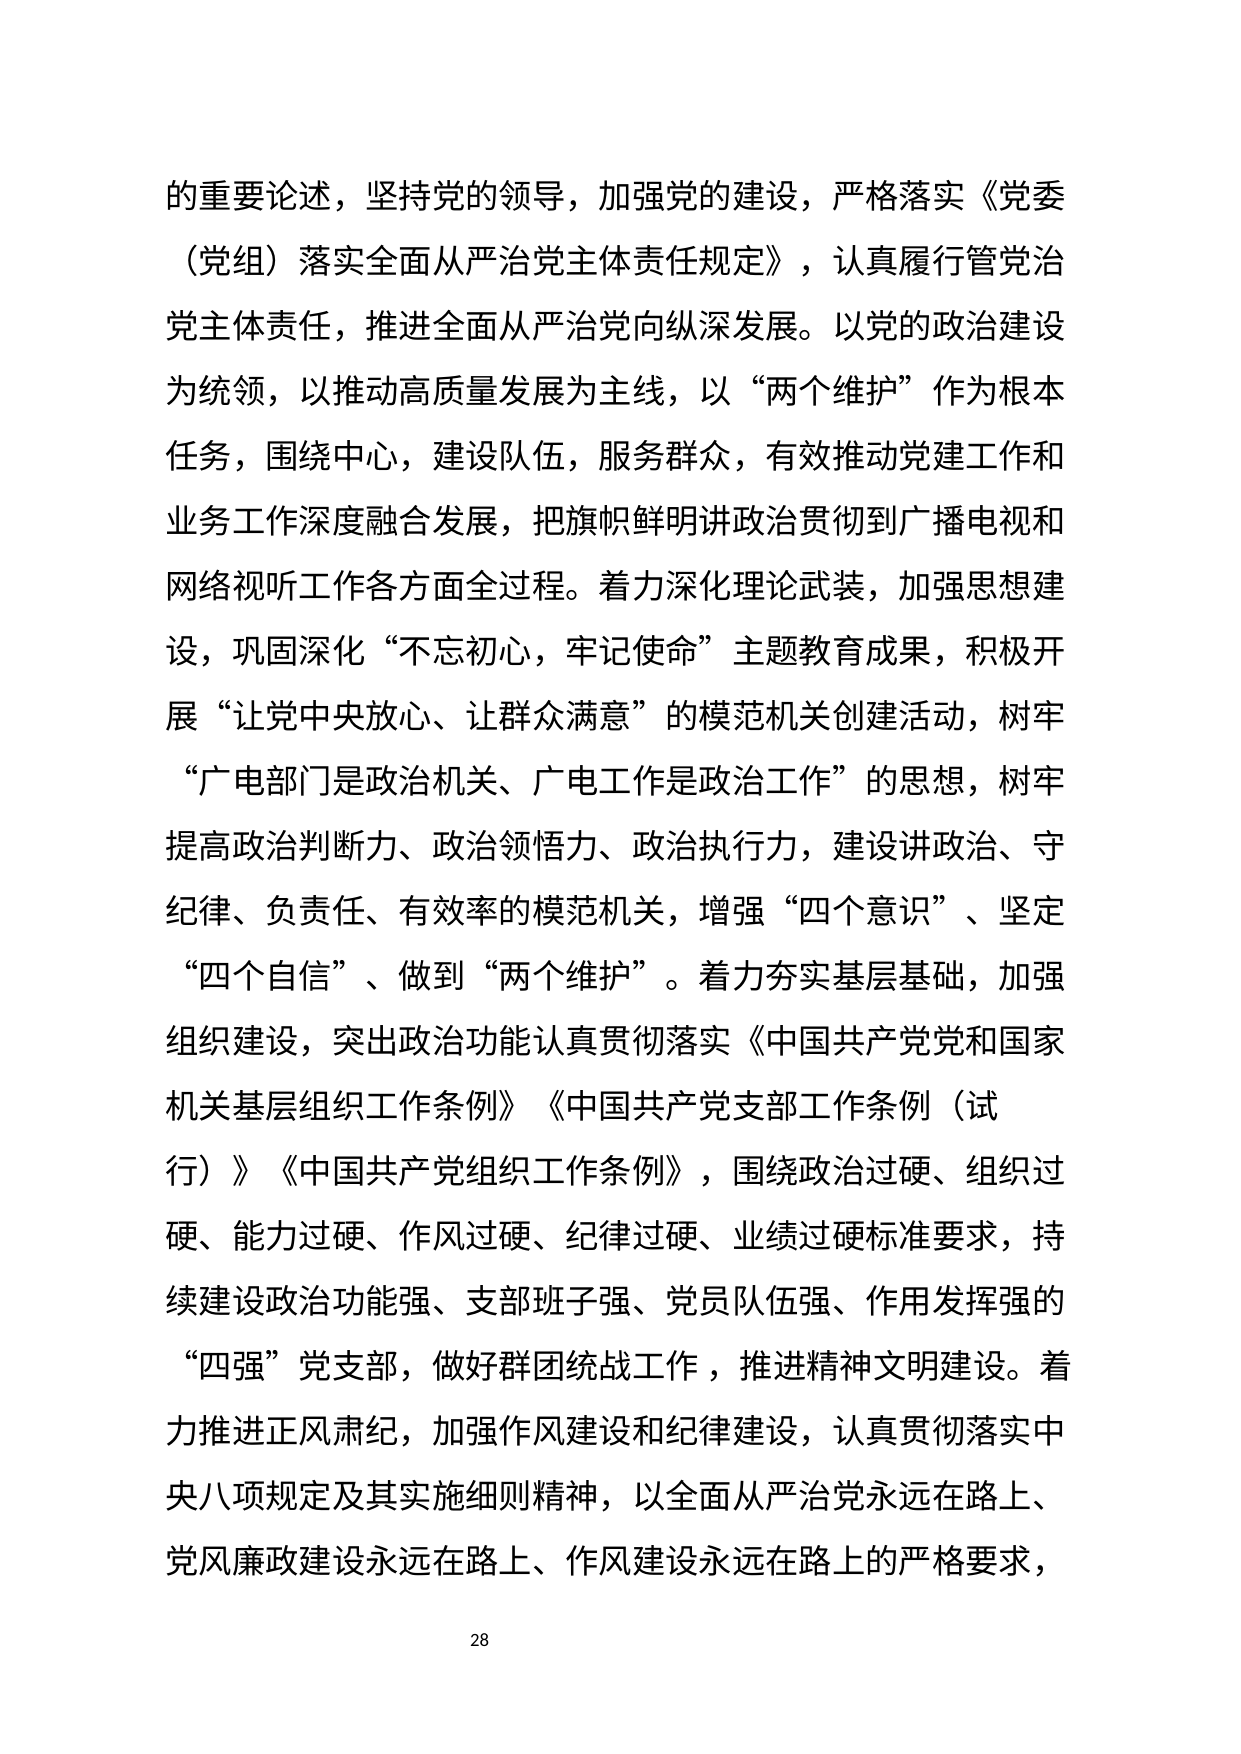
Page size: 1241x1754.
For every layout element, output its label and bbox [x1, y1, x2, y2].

text [165, 162, 1075, 1592]
